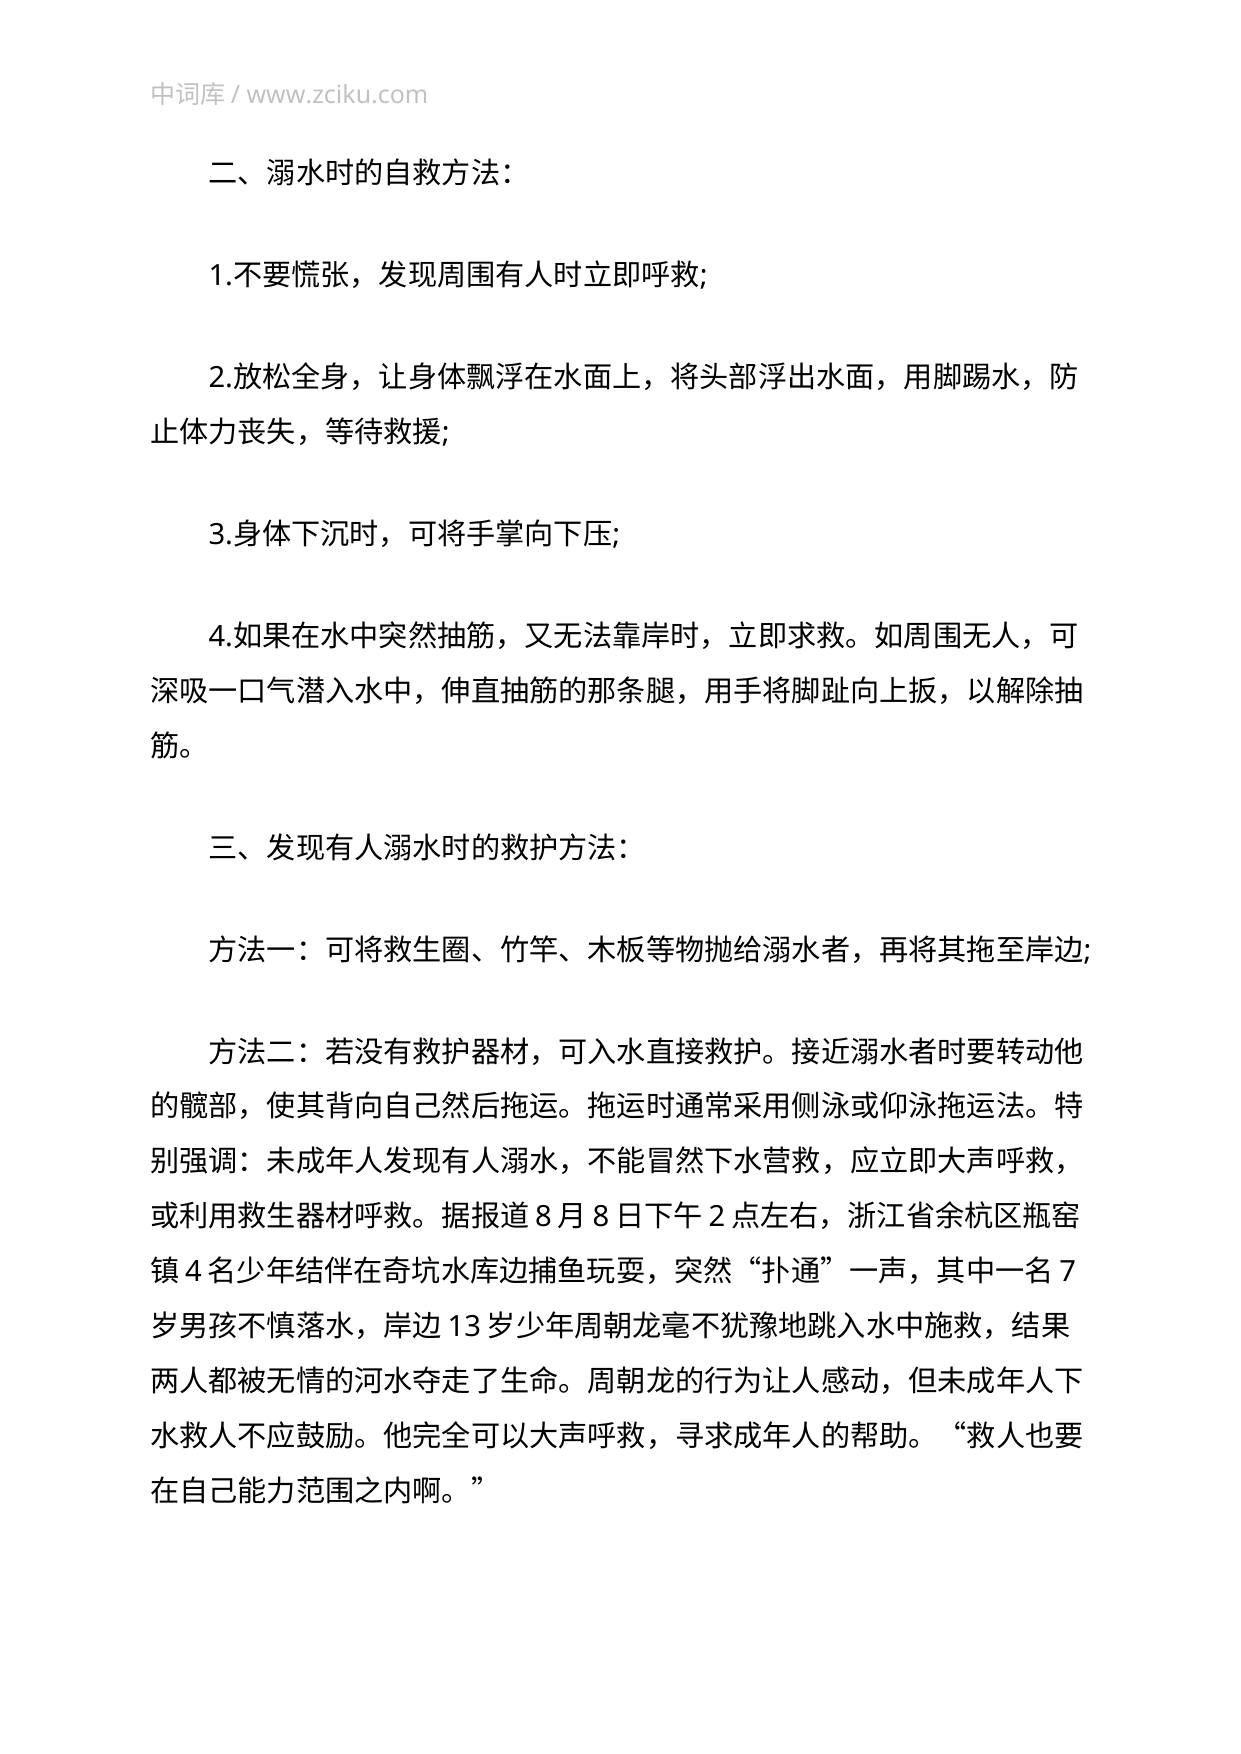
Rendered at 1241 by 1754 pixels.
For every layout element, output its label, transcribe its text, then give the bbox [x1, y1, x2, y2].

text 方法二：若没有救护器材，可入水直接救护。接近溺水者时要转动他的髋部，使其背向自己然后拖运。拖运时通常采用侧泳或仰泳拖运法。特别强调：未成年人发现有人溺水，不能冒然下水营救，应立即大声呼救，或利用救生器材呼救。据报道8月8日下午2点左右，浙江省余杭区瓶窑镇4名少年结伴在奇坑水库边捕鱼玩耍，突然“扑通”一声，其中一名7岁男孩不慎落水，岸边13岁少年周朝龙毫不犹豫地跳入水中施救，结果两人都被无情的河水夺走了生命。周朝龙的行为让人感动，但未成年人下水救人不应鼓励。他完全可以大声呼救，寻求成年人的帮助。“救人也要在自己能力范围之内啊。” [150, 1028, 1090, 1510]
text 2.放松全身，让身体飘浮在水面上，将头部浮出水面，用脚踢水，防止体力丧失，等待救援; [150, 354, 1090, 451]
text 1.不要慌张，发现周围有人时立即呼救; [150, 252, 1090, 294]
text 3.身体下沉时，可将手掌向下压; [150, 511, 1090, 553]
text 三、发现有人溺水时的救护方法： [150, 824, 1090, 867]
text 二、溺水时的自救方法： [150, 150, 1090, 192]
text 4.如果在水中突然抽筋，又无法靠岸时，立即求救。如周围无人，可深吸一口气潜入水中，伸直抽筋的那条腿，用手将脚趾向上扳，以解除抽筋。 [150, 613, 1090, 765]
text 方法一：可将救生圈、竹竿、木板等物抛给溺水者，再将其拖至岸边; [150, 926, 1090, 968]
